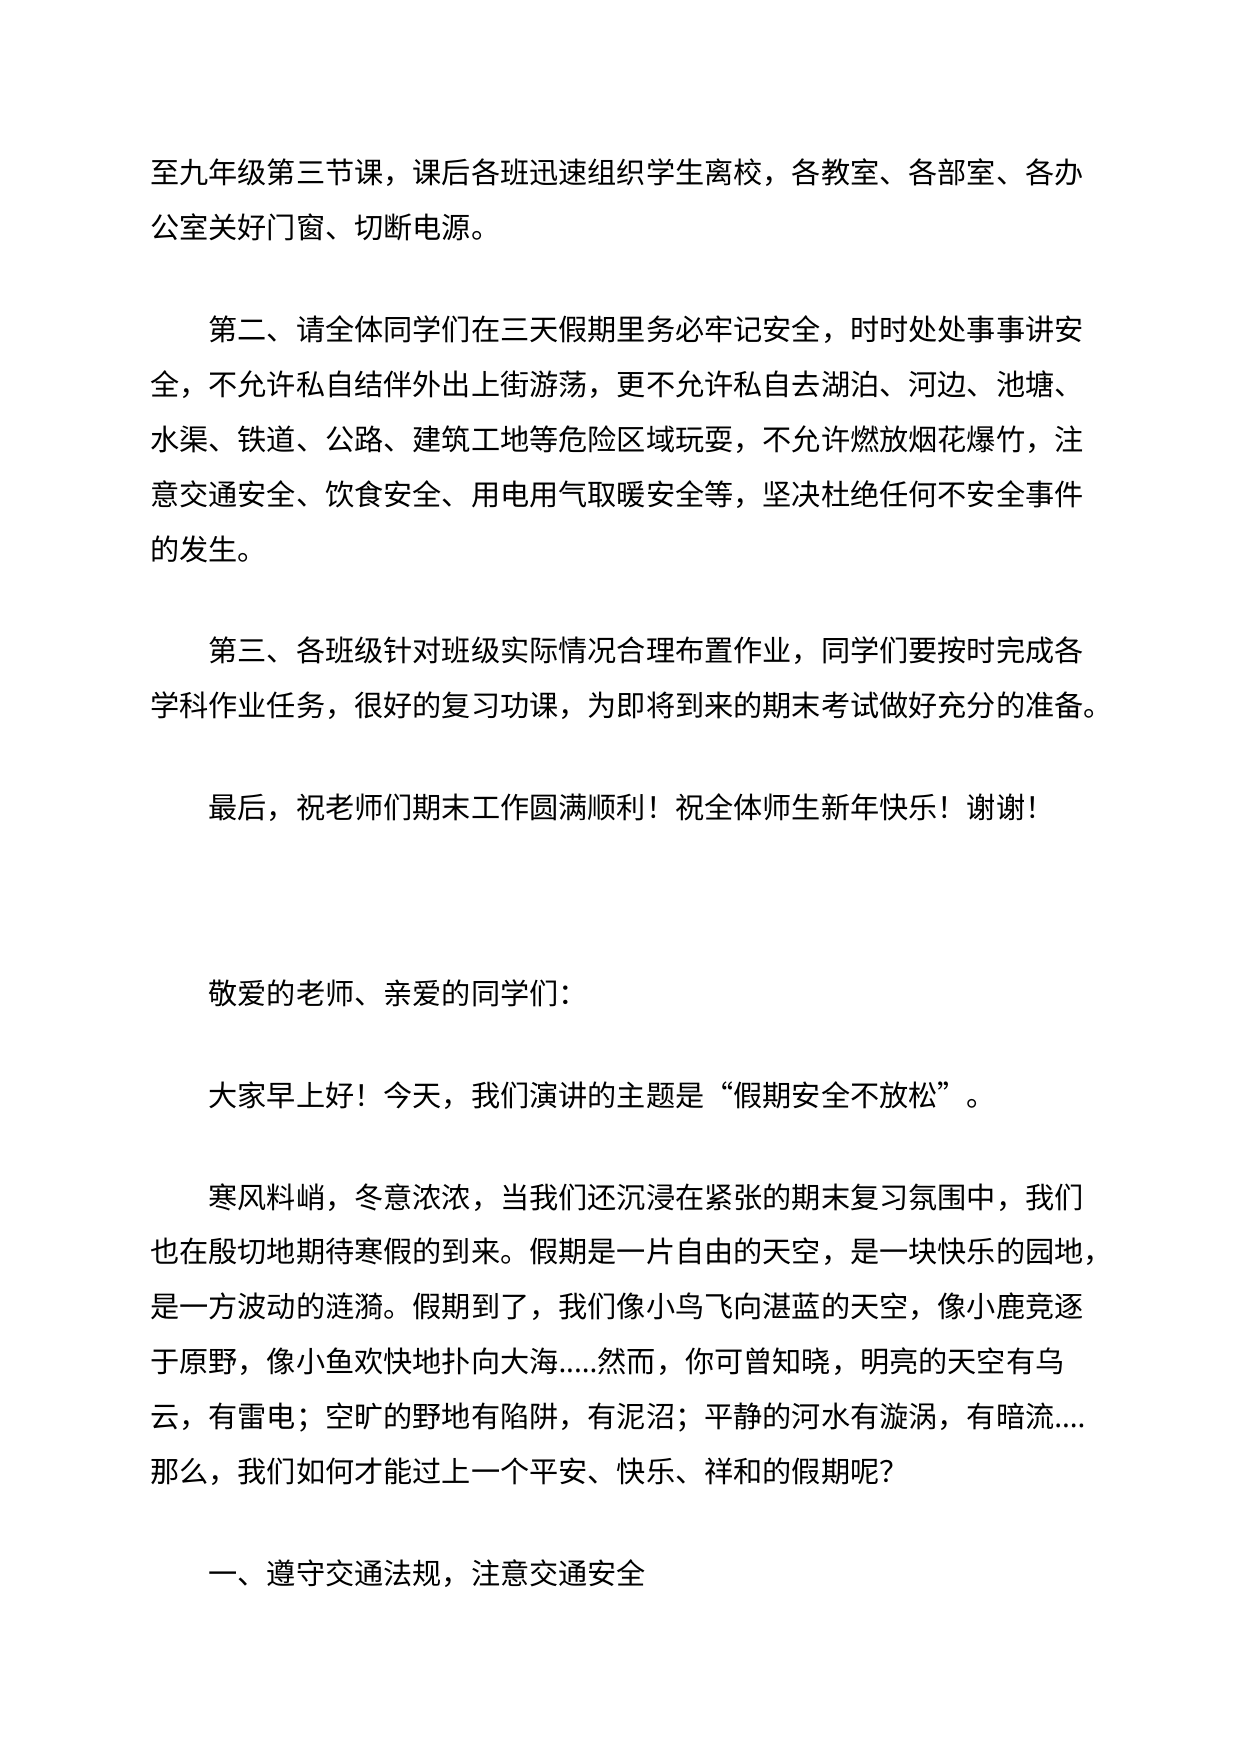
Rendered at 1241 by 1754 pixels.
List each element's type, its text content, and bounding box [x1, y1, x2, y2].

text 第三、各班级针对班级实际情况合理布置作业，同学们要按时完成各学科作业任务，很好的复习功课，为即将到来的期末考试做好充分的准备。 [150, 628, 1090, 725]
text 寒风料峭，冬意浓浓，当我们还沉浸在紧张的期末复习氛围中，我们也在殷切地期待寒假的到来。假期是一片自由的天空，是一块快乐的园地，是一方波动的涟漪。假期到了，我们像小鸟飞向湛蓝的天空，像小鹿竞逐于原野，像小鱼欢快地扑向大海.....然而，你可曾知晓，明亮的天空有乌云，有雷电；空旷的野地有陷阱，有泥沼；平静的河水有漩涡，有暗流....那么，我们如何才能过上一个平安、快乐、祥和的假期呢？ [150, 1174, 1090, 1491]
text 敬爱的老师、亲爱的同学们： [150, 971, 1090, 1013]
text 一、遵守交通法规，注意交通安全 [150, 1551, 1090, 1593]
text 最后，祝老师们期末工作圆满顺利！祝全体师生新年快乐！谢谢！ [150, 785, 1090, 827]
text 第二、请全体同学们在三天假期里务必牢记安全，时时处处事事讲安全，不允许私自结伴外出上街游荡，更不允许私自去湖泊、河边、池塘、水渠、铁道、公路、建筑工地等危险区域玩耍，不允许燃放烟花爆竹，注意交通安全、饮食安全、用电用气取暖安全等，坚决杜绝任何不安全事件的发生。 [150, 307, 1090, 568]
text 大家早上好！今天，我们演讲的主题是“假期安全不放松”。 [150, 1072, 1090, 1115]
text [150, 150, 1090, 247]
